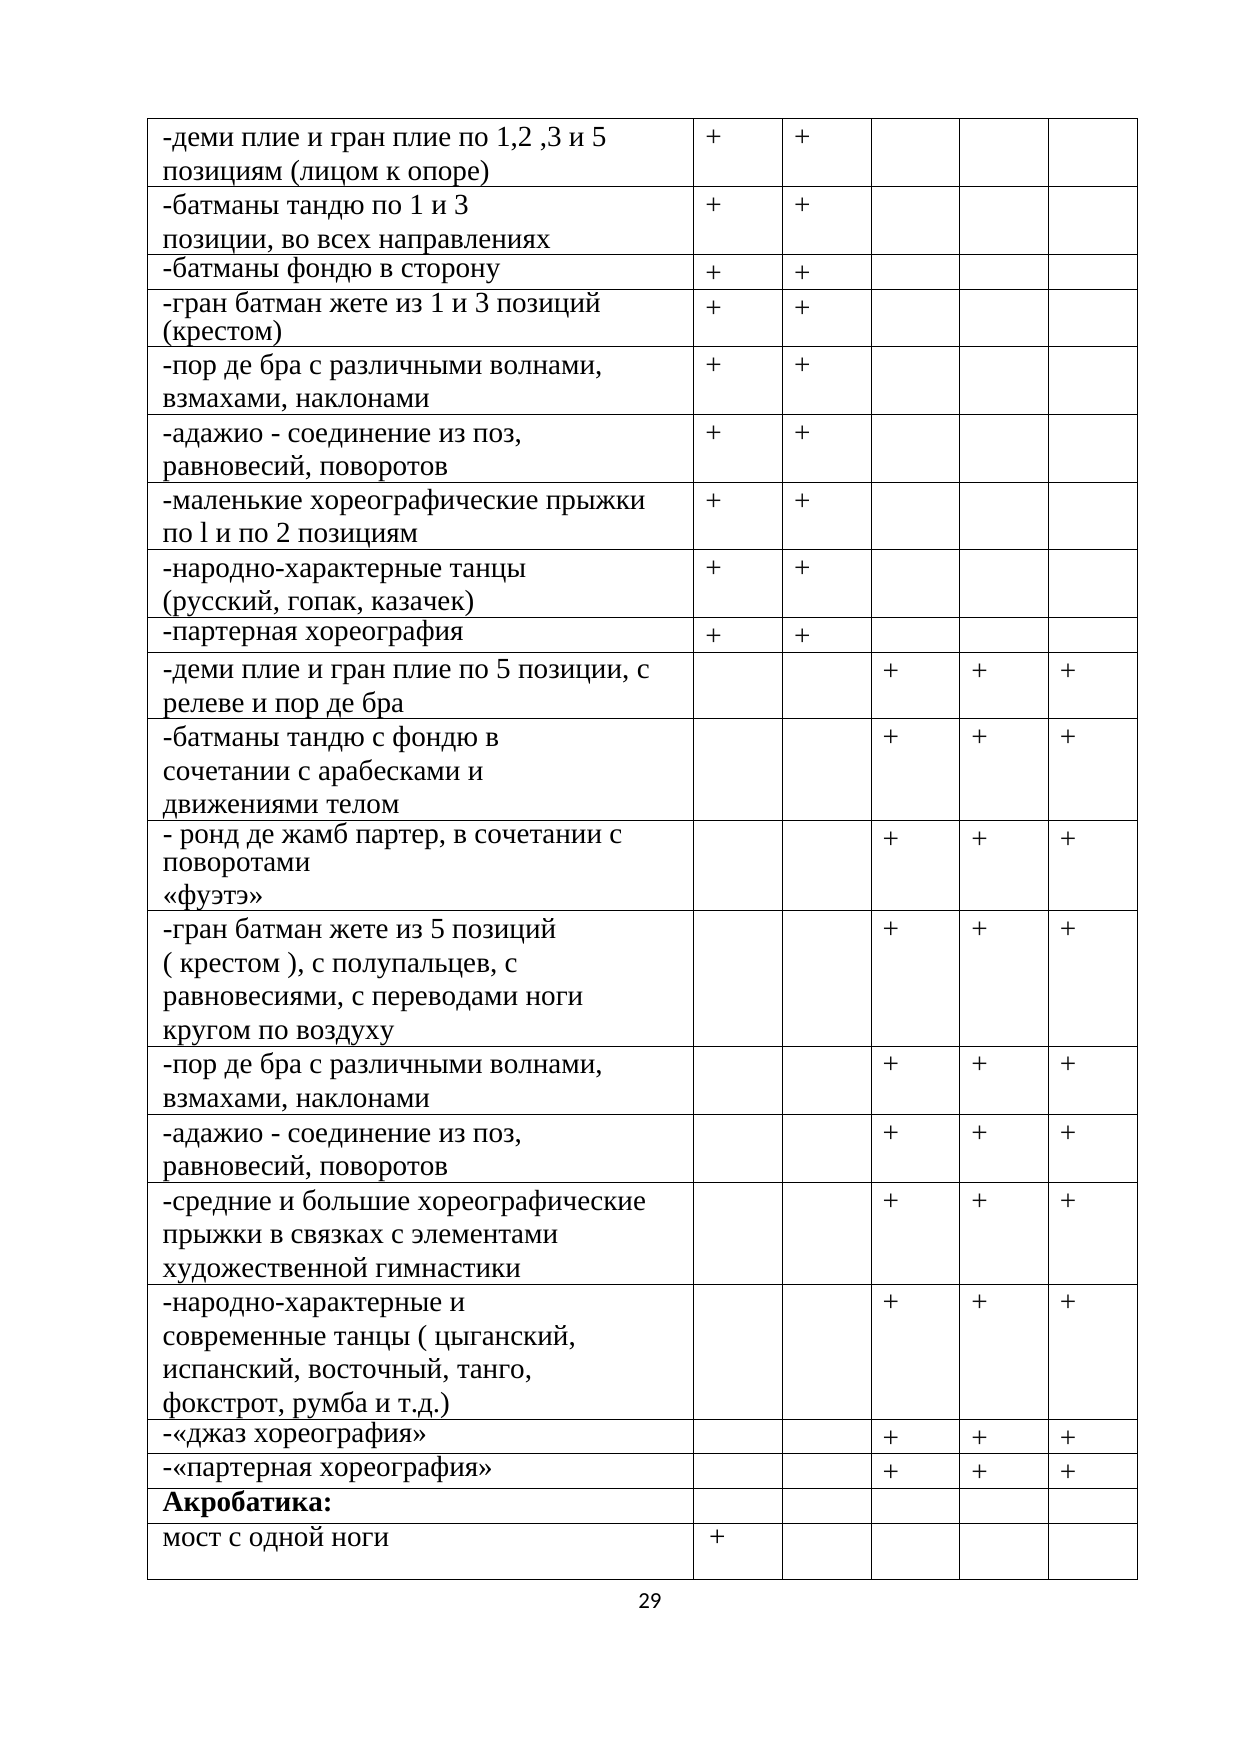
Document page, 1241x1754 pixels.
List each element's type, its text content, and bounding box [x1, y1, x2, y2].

table_cell [872, 415, 959, 482]
table_cell + [960, 719, 1048, 820]
table_cell [960, 347, 1048, 414]
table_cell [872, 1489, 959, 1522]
table_cell + [1049, 719, 1137, 820]
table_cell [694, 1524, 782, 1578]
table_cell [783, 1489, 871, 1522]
table_cell [960, 415, 1048, 482]
table_cell + [960, 1183, 1048, 1283]
table_cell -адажио - соединение из поз, равновесий, поворотов [148, 415, 693, 482]
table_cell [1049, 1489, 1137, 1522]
table_cell [872, 550, 959, 617]
table_cell [694, 1115, 782, 1182]
table_cell [694, 911, 782, 1046]
table_cell + [872, 1454, 959, 1488]
table_cell + [872, 719, 959, 820]
table_cell [960, 119, 1048, 186]
table_cell [960, 483, 1048, 549]
table_cell + [694, 187, 782, 254]
table_cell [694, 1047, 782, 1114]
table_cell + [783, 415, 871, 482]
table_cell -деми плие и гран плие по 5 позиции, с релеве и пор де бра [148, 653, 693, 718]
table_cell [1049, 415, 1137, 482]
table_cell + [694, 415, 782, 482]
table_cell -«джаз хореография» [148, 1420, 693, 1453]
table_cell + [783, 550, 871, 617]
table_cell + [694, 550, 782, 617]
table_cell + [872, 1183, 959, 1283]
table_cell [783, 1183, 871, 1283]
table_cell + [1049, 821, 1137, 910]
table_cell + [783, 255, 871, 289]
table_cell -народно-характерные и современные танцы ( цыганский, испанский, восточный, танго, фокстрот, румба и т.д.) [148, 1285, 693, 1419]
table_cell + [872, 1115, 959, 1182]
table_cell -адажио - соединение из поз, равновесий, поворотов [148, 1115, 693, 1182]
table_cell [872, 255, 959, 289]
table_cell -партерная хореография [148, 618, 693, 652]
table_cell [872, 119, 959, 186]
table_cell + [960, 821, 1048, 910]
table_cell Акробатика: [148, 1489, 693, 1522]
table_cell + [694, 618, 782, 652]
table_cell [1049, 290, 1137, 346]
table_cell - ронд де жамб партер, в сочетании с поворотами «фуэтэ» [148, 821, 693, 910]
table_cell + [783, 290, 871, 346]
table_cell -гран батман жете из 5 позиций ( крестом ), с полупальцев, с равновесиями, с переводами ноги кругом по воздуху [148, 911, 693, 1046]
table_cell [960, 290, 1048, 346]
table_cell + [872, 1285, 959, 1419]
table_cell + [1049, 911, 1137, 1046]
table_cell + [694, 119, 782, 186]
table_cell -средние и большие хореографические прыжки в связках с элементами художественной гимнастики [148, 1183, 693, 1283]
table_cell + [960, 1047, 1048, 1114]
table_cell -маленькие хореографические прыжки пo l и по 2 позициям [148, 483, 693, 549]
table_cell + [960, 1115, 1048, 1182]
table_cell -батманы фондю в сторону [148, 255, 693, 289]
table_cell [872, 187, 959, 254]
table_cell + [872, 1047, 959, 1114]
table_cell + [783, 347, 871, 414]
table_cell + [694, 483, 782, 549]
table_cell + [960, 1420, 1048, 1453]
table_cell [783, 719, 871, 820]
table_cell [694, 1285, 782, 1419]
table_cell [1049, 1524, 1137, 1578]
table_cell + [783, 483, 871, 549]
table_cell [872, 290, 959, 346]
table_cell [960, 618, 1048, 652]
table_cell + [1049, 653, 1137, 718]
table_cell [1049, 187, 1137, 254]
table_cell [694, 719, 782, 820]
table_cell [694, 1183, 782, 1283]
table_cell -деми плие и гран плие по 1,2 ,3 и 5 позициям (лицом к опоре) [148, 119, 693, 186]
table_cell [960, 550, 1048, 617]
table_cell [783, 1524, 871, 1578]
table_cell [783, 653, 871, 718]
table_cell [1049, 550, 1137, 617]
table_cell -народно-характерные танцы (русский, гопак, казачек) [148, 550, 693, 617]
table_cell -пор де бра с различными волнами, взмахами, наклонами [148, 1047, 693, 1114]
table_cell + [872, 1420, 959, 1453]
table_cell -пор де бра с различными волнами, взмахами, наклонами [148, 347, 693, 414]
table_cell + [694, 347, 782, 414]
table_cell [872, 347, 959, 414]
table_cell [872, 618, 959, 652]
table_cell + [1049, 1183, 1137, 1283]
table_cell [694, 1489, 782, 1522]
table_cell [783, 911, 871, 1046]
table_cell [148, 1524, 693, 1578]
table_cell -«партерная хореография» [148, 1454, 693, 1488]
table_cell [1049, 119, 1137, 186]
table_cell [1049, 483, 1137, 549]
table_cell [694, 1454, 782, 1488]
table_cell + [1049, 1115, 1137, 1182]
table_cell [783, 1285, 871, 1419]
table_cell -батманы тандю по 1 и 3 позиции, во всех направлениях [148, 187, 693, 254]
table_cell + [872, 911, 959, 1046]
table_cell + [960, 1454, 1048, 1488]
table_cell [783, 821, 871, 910]
table_cell [783, 1115, 871, 1182]
table_cell + [694, 290, 782, 346]
table_cell + [783, 618, 871, 652]
table_cell [960, 255, 1048, 289]
table_cell + [1049, 1047, 1137, 1114]
table_cell + [872, 653, 959, 718]
table_cell + [1049, 1454, 1137, 1488]
table_cell [694, 1420, 782, 1453]
table_cell + [960, 1285, 1048, 1419]
table_cell -гран батман жете из 1 и 3 позиций (крестом) [148, 290, 693, 346]
table_cell [1049, 255, 1137, 289]
table_cell + [1049, 1420, 1137, 1453]
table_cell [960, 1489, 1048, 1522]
table_cell [783, 1454, 871, 1488]
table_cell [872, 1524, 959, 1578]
table_cell + [694, 255, 782, 289]
table_cell [694, 821, 782, 910]
table_cell [1049, 347, 1137, 414]
table_cell [1049, 618, 1137, 652]
table_cell -батманы тандю с фондю в сочетании с арабесками и движениями телом [148, 719, 693, 820]
table_cell + [783, 119, 871, 186]
table_cell [694, 653, 782, 718]
table_cell [783, 1047, 871, 1114]
table_cell [783, 1420, 871, 1453]
table_cell + [783, 187, 871, 254]
table_cell [960, 187, 1048, 254]
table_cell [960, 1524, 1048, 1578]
table_cell + [960, 653, 1048, 718]
table_cell [872, 483, 959, 549]
table_cell + [872, 821, 959, 910]
table_cell + [960, 911, 1048, 1046]
table_cell + [1049, 1285, 1137, 1419]
